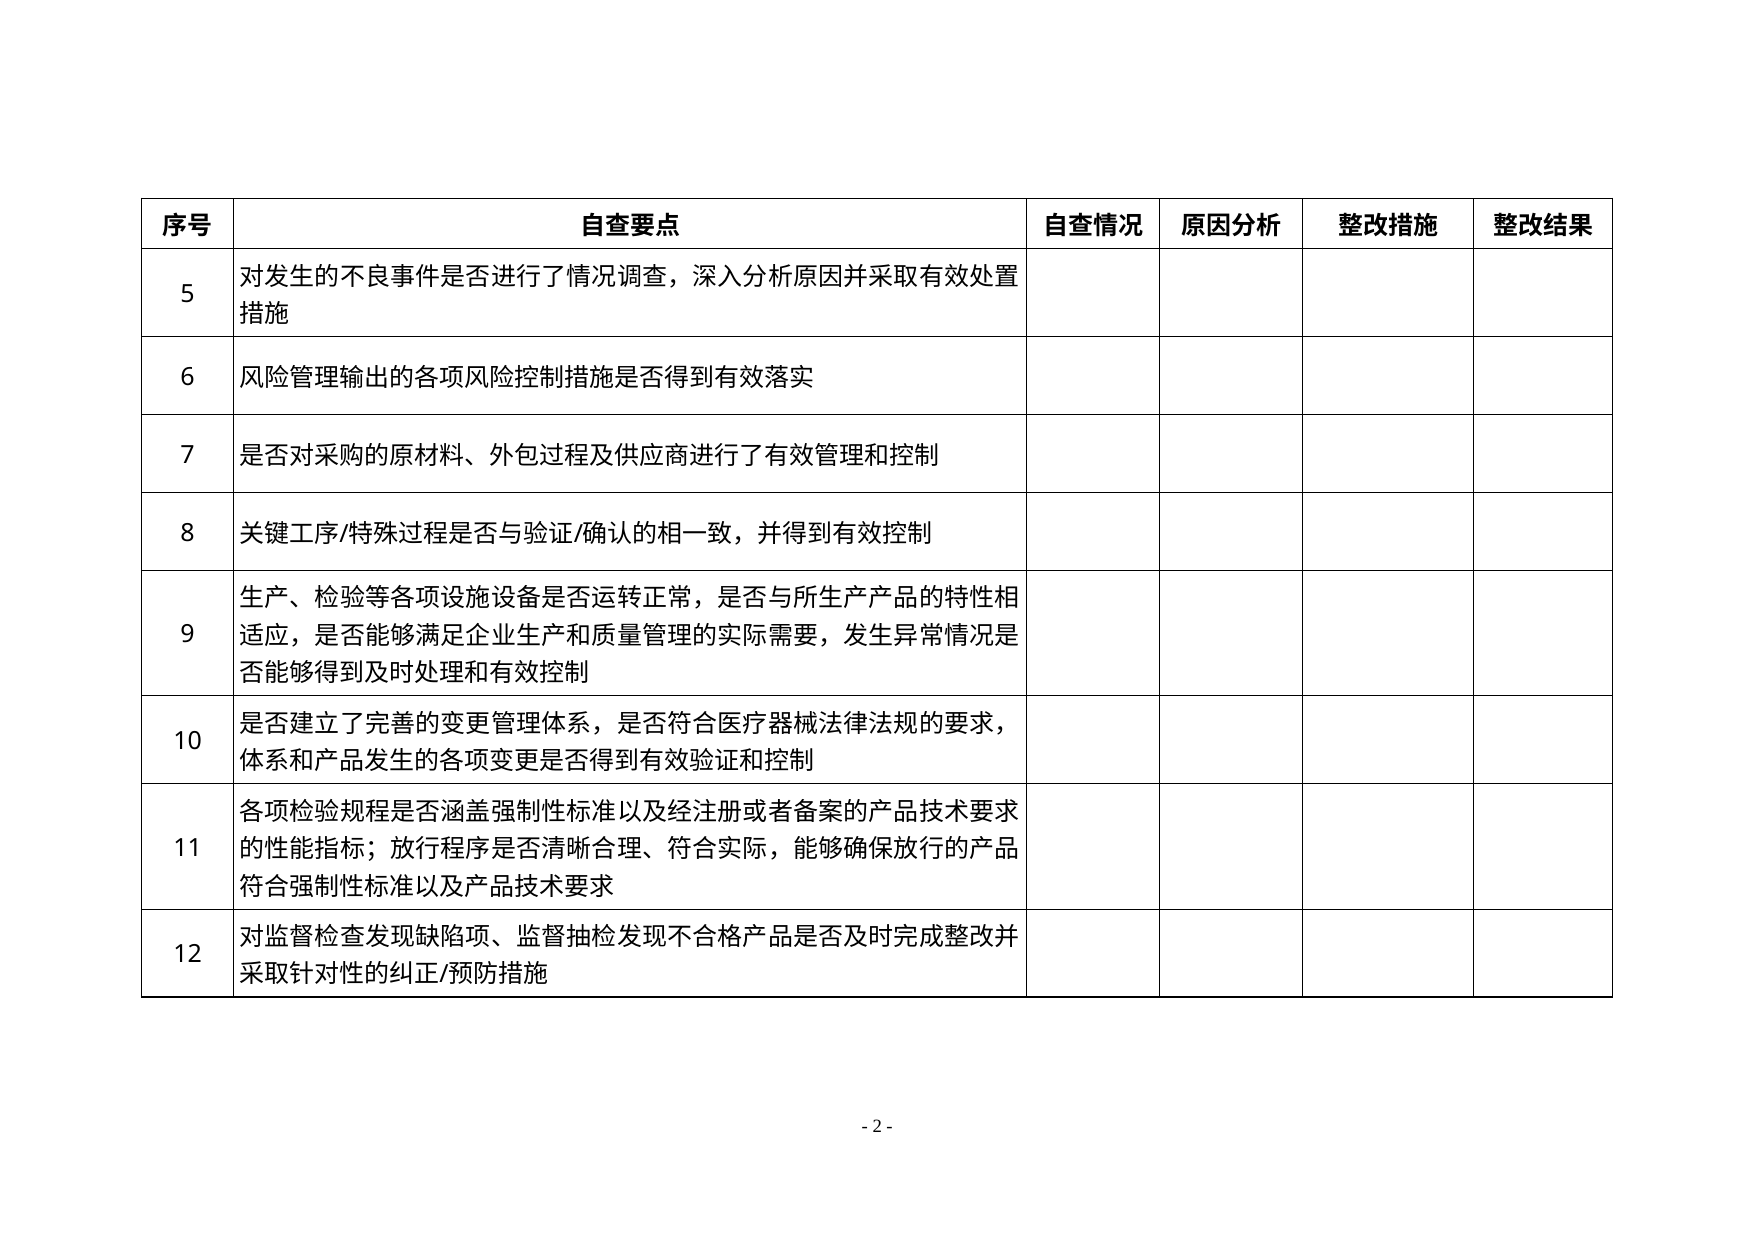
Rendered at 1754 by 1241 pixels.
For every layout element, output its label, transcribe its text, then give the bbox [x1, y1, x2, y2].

table_cell [1474, 415, 1612, 492]
table_cell 对发生的不良事件是否进行了情况调查，深入分析原因并采取有效处置措施 [234, 249, 1026, 336]
table_cell [1160, 415, 1302, 492]
table_cell 9 [142, 571, 233, 695]
table_cell [1027, 249, 1159, 336]
table_cell [1027, 415, 1159, 492]
table_cell [1474, 337, 1612, 414]
table_cell 对监督检查发现缺陷项、监督抽检发现不合格产品是否及时完成整改并采取针对性的纠正/预防措施 [234, 910, 1026, 996]
table_cell [1027, 337, 1159, 414]
table_header 原因分析 [1160, 199, 1302, 248]
table_cell 5 [142, 249, 233, 336]
table_cell 是否建立了完善的变更管理体系，是否符合医疗器械法律法规的要求，体系和产品发生的各项变更是否得到有效验证和控制 [234, 696, 1026, 783]
table_cell 生产、检验等各项设施设备是否运转正常，是否与所生产产品的特性相适应，是否能够满足企业生产和质量管理的实际需要，发生异常情况是否能够得到及时处理和有效控制 [234, 571, 1026, 695]
table_cell [1303, 493, 1473, 570]
table_header 整改措施 [1303, 199, 1473, 248]
table_cell [1160, 249, 1302, 336]
table_cell 10 [142, 696, 233, 783]
table_cell [1027, 571, 1159, 695]
table_cell [1474, 910, 1612, 996]
table_cell 8 [142, 493, 233, 570]
table_cell 7 [142, 415, 233, 492]
table_cell [1027, 910, 1159, 996]
table_cell [1160, 784, 1302, 908]
table_cell 是否对采购的原材料、外包过程及供应商进行了有效管理和控制 [234, 415, 1026, 492]
table_header 自查情况 [1027, 199, 1159, 248]
table_cell [1160, 696, 1302, 783]
table_header 序号 [142, 199, 233, 248]
table_cell [1303, 337, 1473, 414]
table_cell [1027, 784, 1159, 908]
table_cell 各项检验规程是否涵盖强制性标准以及经注册或者备案的产品技术要求的性能指标；放行程序是否清晰合理、符合实际，能够确保放行的产品符合强制性标准以及产品技术要求 [234, 784, 1026, 908]
table_cell [1303, 784, 1473, 908]
table_cell 12 [142, 910, 233, 996]
table_cell 6 [142, 337, 233, 414]
table_cell [1474, 493, 1612, 570]
table_cell [1474, 784, 1612, 908]
table_cell [1160, 571, 1302, 695]
table_header 整改结果 [1474, 199, 1612, 248]
table_cell [1160, 910, 1302, 996]
table_cell 11 [142, 784, 233, 908]
table_cell [1027, 696, 1159, 783]
table_cell [1303, 910, 1473, 996]
table_cell [1474, 249, 1612, 336]
table_cell [1303, 415, 1473, 492]
table_cell [1303, 696, 1473, 783]
table_header 自查要点 [234, 199, 1026, 248]
table_cell [1303, 249, 1473, 336]
table_cell [1474, 571, 1612, 695]
table_cell [1027, 493, 1159, 570]
table_cell [1160, 493, 1302, 570]
table_cell [1474, 696, 1612, 783]
table_cell 关键工序/特殊过程是否与验证/确认的相一致，并得到有效控制 [234, 493, 1026, 570]
table_cell 风险管理输出的各项风险控制措施是否得到有效落实 [234, 337, 1026, 414]
table_cell [1303, 571, 1473, 695]
table_cell [1160, 337, 1302, 414]
